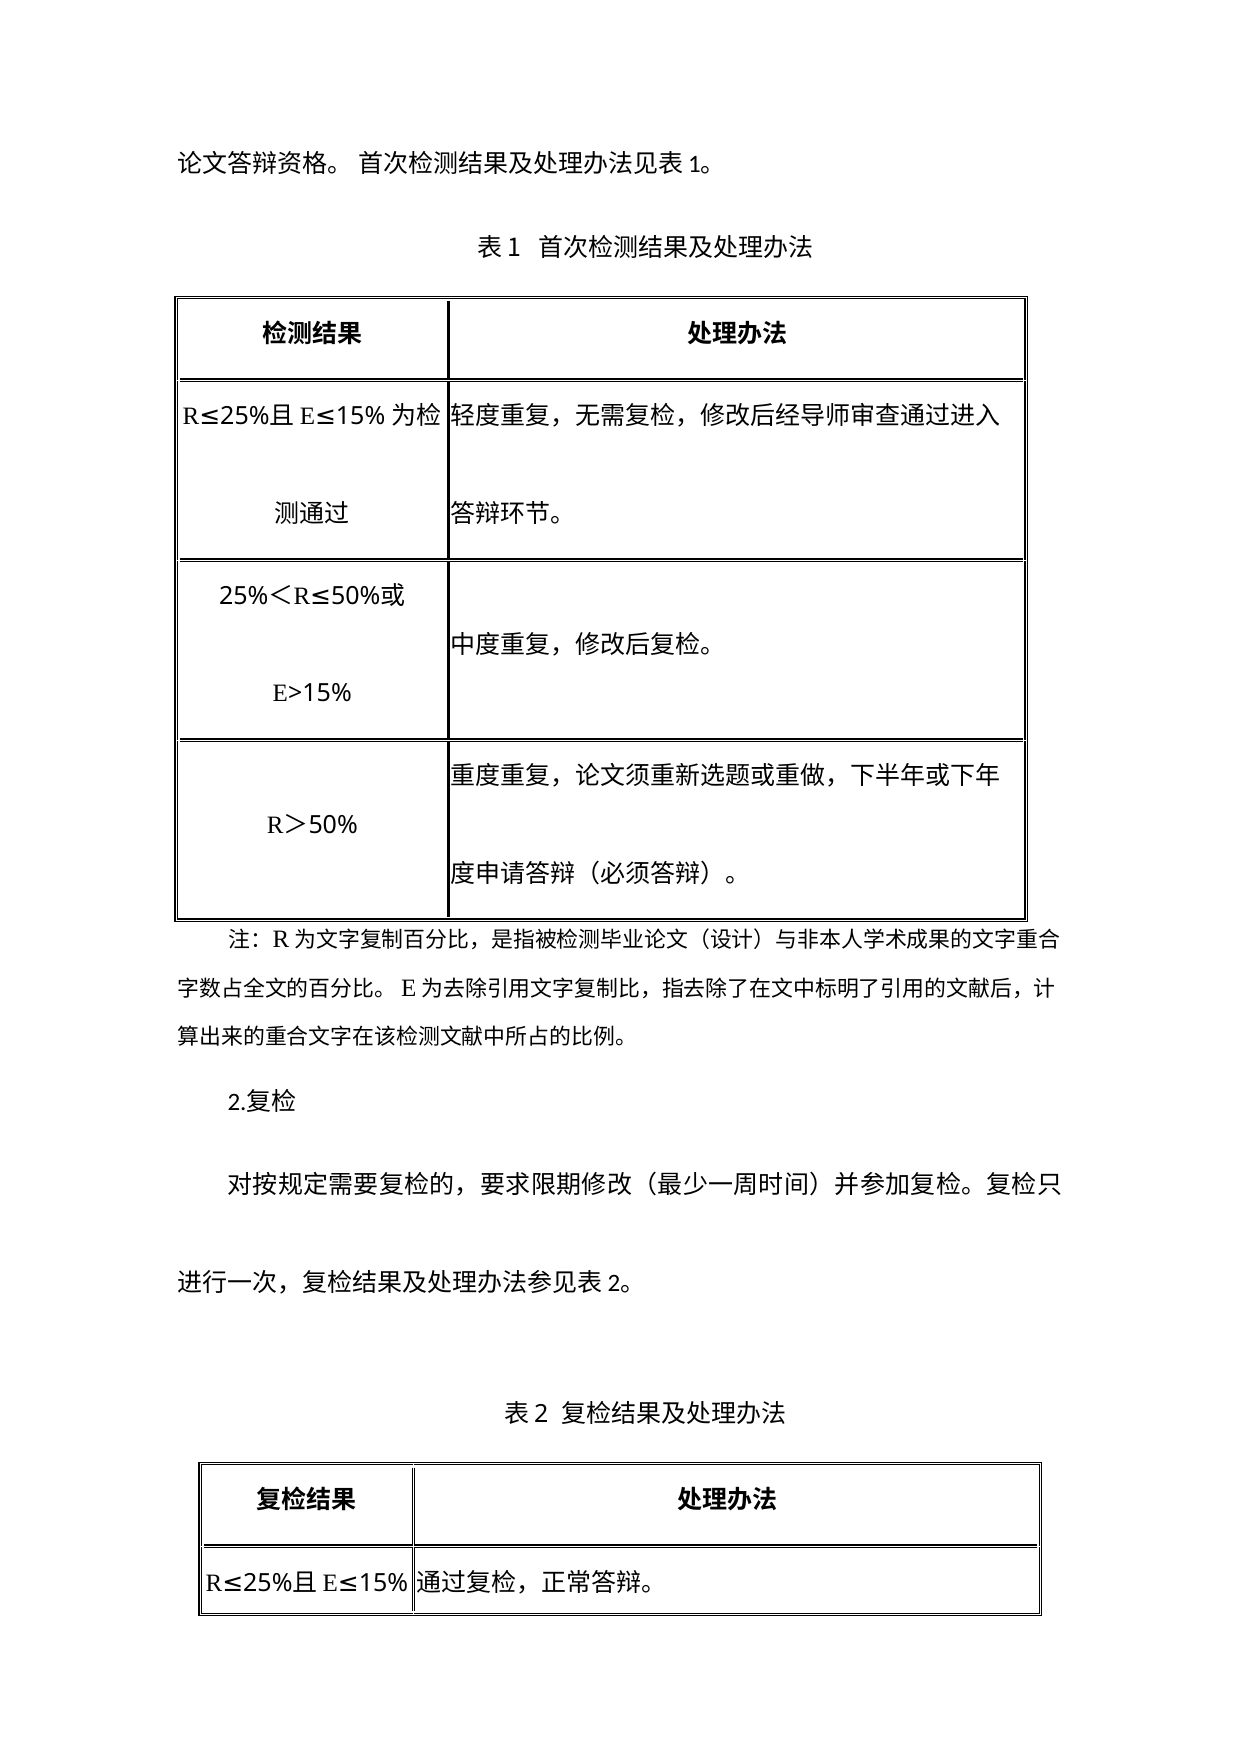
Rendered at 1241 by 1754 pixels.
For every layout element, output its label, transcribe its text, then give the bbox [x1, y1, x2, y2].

table_cell 通过复检，正常答辩。 [414, 1544, 1039, 1613]
table_cell R≤25%且E≤15% [202, 1544, 413, 1613]
table_cell 轻度重复，无需复检，修改后经导师审查通过进入答辩环节。 [450, 378, 1025, 558]
table_cell R＞50% [178, 738, 448, 918]
table_cell 中度重复，修改后复检。 [450, 558, 1025, 738]
table_header 检测结果 [178, 299, 448, 378]
text 表2 复检结果及处理办法 [227, 1379, 1063, 1444]
text 表1 首次检测结果及处理办法 [177, 213, 1063, 278]
table_cell 25%＜R≤50%或E>15% [178, 558, 447, 738]
table_header 复检结果 [202, 1465, 413, 1544]
table_header 处理办法 [414, 1465, 1039, 1544]
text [177, 129, 1063, 194]
text 注：R为文字复制百分比，是指被检测毕业论文（设计）与非本人学术成果的文字重合字数占全文的百分比。 E为去除引用文字复制比，指去除了在文中标明了引用的文献后，计算出来的重合文字在该检测文献中所占的比例。 [177, 921, 1063, 1051]
text 对按规定需要复检的，要求限期修改（最少一周时间）并参加复检。复检只进行一次，复检结果及处理办法参见表2。 [177, 1150, 1063, 1313]
table_cell 重度重复，论文须重新选题或重做，下半年或下年度申请答辩（必须答辩）。 [448, 738, 1025, 918]
text 2.复检 [177, 1067, 1063, 1132]
table_header 处理办法 [448, 299, 1024, 378]
table_cell R≤25%且E≤15% 为检测通过 [178, 378, 447, 558]
